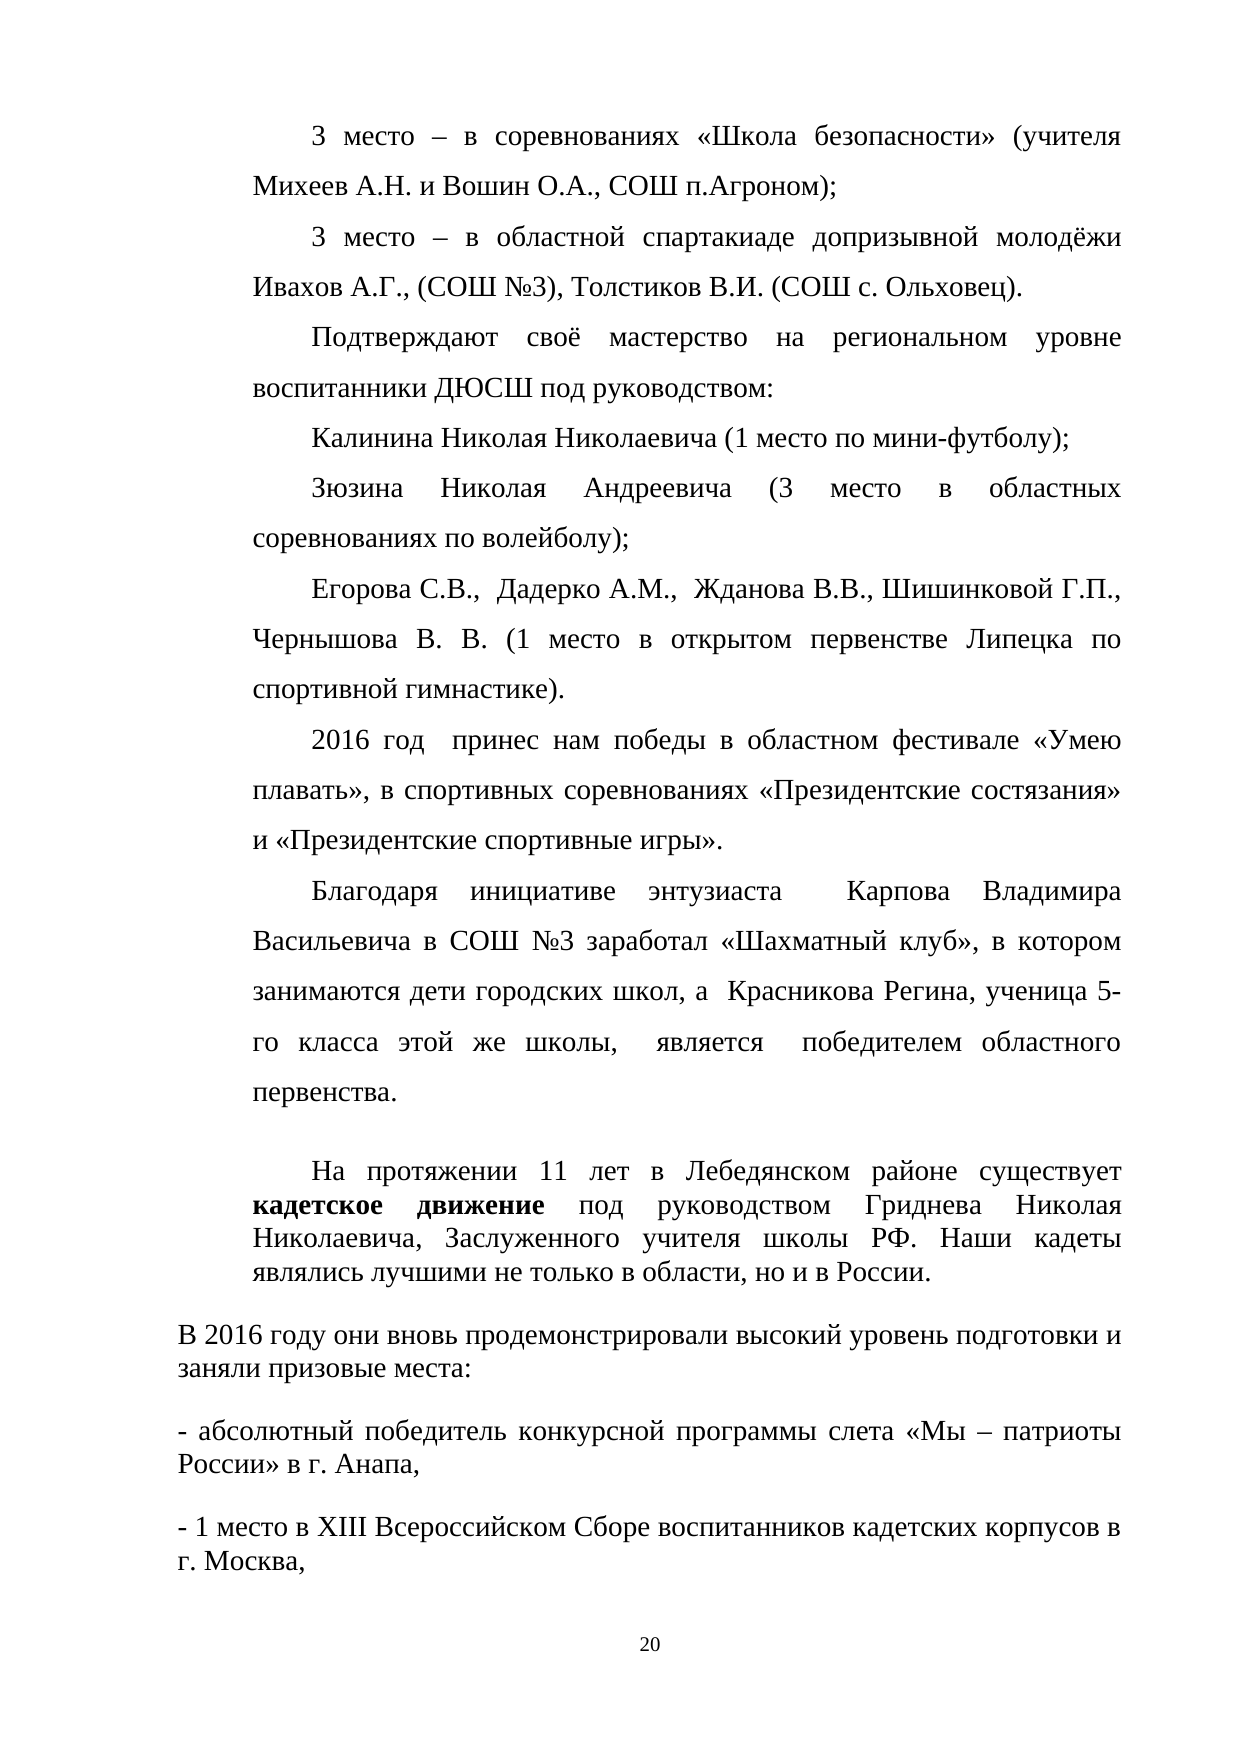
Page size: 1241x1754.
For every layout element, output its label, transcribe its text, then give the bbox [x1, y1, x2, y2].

text Подтверждают своё мастерство на региональном уровне воспитанники ДЮСШ под руководством: [252, 319, 1122, 403]
text 2016 год принес нам победы в областном фестивале «Умею плавать», в спортивных соревнованиях «Президентские состязания» и «Президентские спортивные игры». [252, 722, 1122, 856]
text 3 место – в областной спартакиаде допризывной молодёжи Ивахов А.Г., (СОШ №3), Толстиков В.И. (СОШ с. Ольховец). [252, 219, 1122, 303]
text В 2016 году они вновь продемонстрировали высокий уровень подготовки и заняли призовые места: [177, 1317, 1122, 1384]
text - абсолютный победитель конкурсной программы слета «Мы – патриоты России» в г. Анапа, [177, 1413, 1122, 1480]
text 3 место – в соревнованиях «Школа безопасности» (учителя Михеев А.Н. и Вошин О.А., СОШ п.Агроном); [252, 118, 1122, 202]
text Калинина Николая Николаевича (1 место по мини-футболу); [252, 420, 1122, 453]
text - 1 место в XIII Всероссийском Сборе воспитанников кадетских корпусов в г. Москва, [177, 1509, 1122, 1576]
text Благодаря инициативе энтузиаста Карпова Владимира Васильевича в СОШ №3 заработал «Шахматный клуб», в котором занимаются дети городских школ, а Красникова Регина, ученица 5-го класса этой же школы, является победителем областного первенства. [252, 873, 1122, 1108]
text Егорова С.В., Дадерко А.М., Жданова В.В., Шишинковой Г.П., Чернышова В. В. (1 место в открытом первенстве Липецка по спортивной гимнастике). [252, 571, 1122, 705]
text Зюзина Николая Андреевича (3 место в областных соревнованиях по волейболу); [252, 470, 1122, 554]
text На протяжении 11 лет в Лебедянском районе существует кадетское движение под руководством Гриднева Николая Николаевича, Заслуженного учителя школы РФ. Наши кадеты являлись лучшими не только в области, но и в России. [252, 1153, 1122, 1288]
